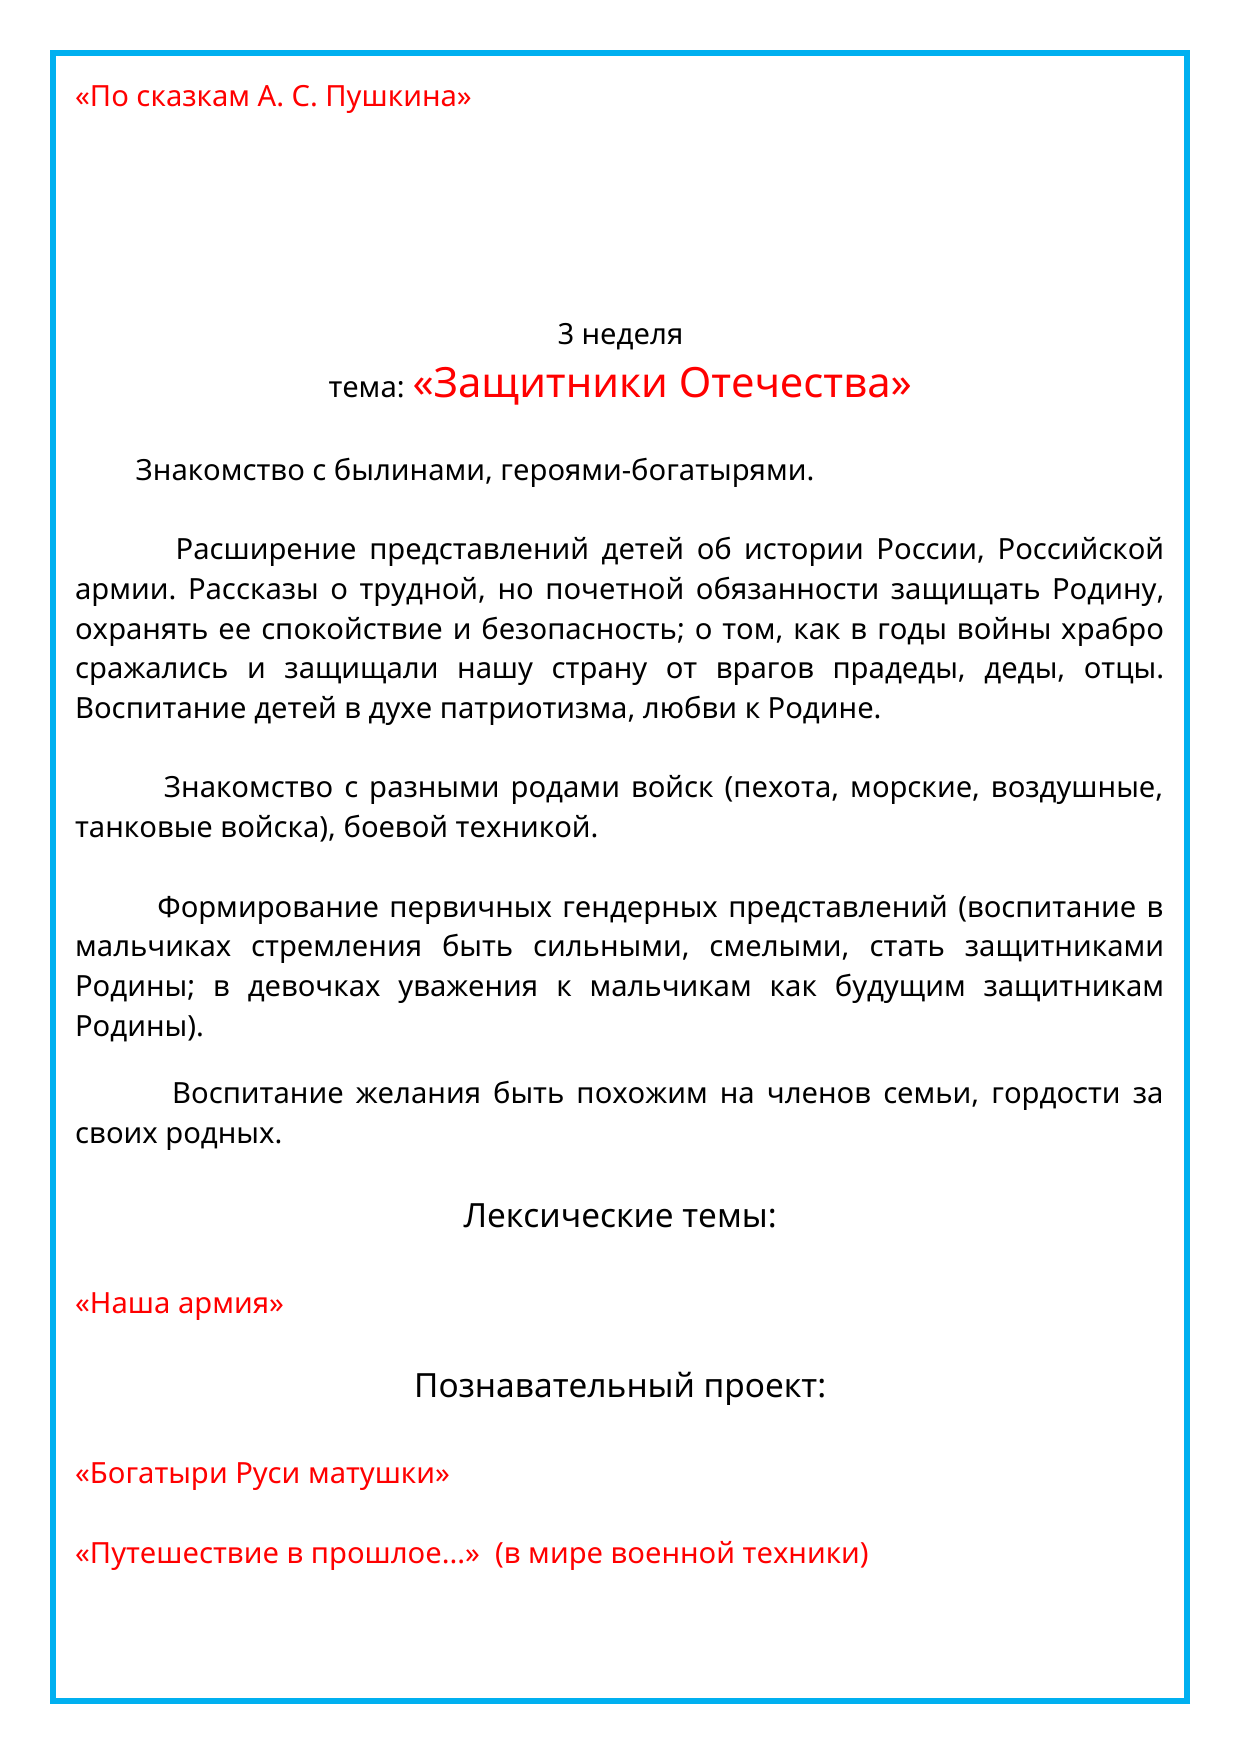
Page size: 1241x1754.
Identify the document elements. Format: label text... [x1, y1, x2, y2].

text «Путешествие в прошлое...» (в мире военной техники) [75, 1532, 1165, 1572]
text тема: «Защитники Отечества» [75, 353, 1165, 409]
text Формирование первичных гендерных представлений (воспитание в мальчиках стремления быть сильными, смелыми, стать защитниками Родины; в девочках уважения к мальчикам как будущим защитникам Родины). [75, 886, 1165, 1044]
text Расширение представлений детей об истории России, Российской армии. Рассказы о трудной, но почетной обязанности защищать Родину, охранять ее спокойствие и безопасность; о том, как в годы войны храбро сражались и защищали нашу страну от врагов прадеды, деды, отцы. Воспитание детей в духе патриотизма, любви к Родине. [75, 529, 1165, 727]
text Воспитание желания быть похожим на членов семьи, гордости за своих родных. [75, 1073, 1165, 1152]
text Познавательный проект: [75, 1362, 1165, 1407]
text 3 неделя [75, 313, 1165, 353]
text Лексические темы: [75, 1192, 1165, 1237]
text Знакомство с разными родами войск (пехота, морские, воздушные, танковые войска), боевой техникой. [75, 767, 1165, 846]
text «Наша армия» [75, 1282, 1165, 1322]
text «По сказкам А. С. Пушкина» [75, 75, 1165, 115]
text Знакомство с былинами, героями-богатырями. [75, 449, 1165, 489]
text «Богатыри Руси матушки» [75, 1453, 1165, 1492]
